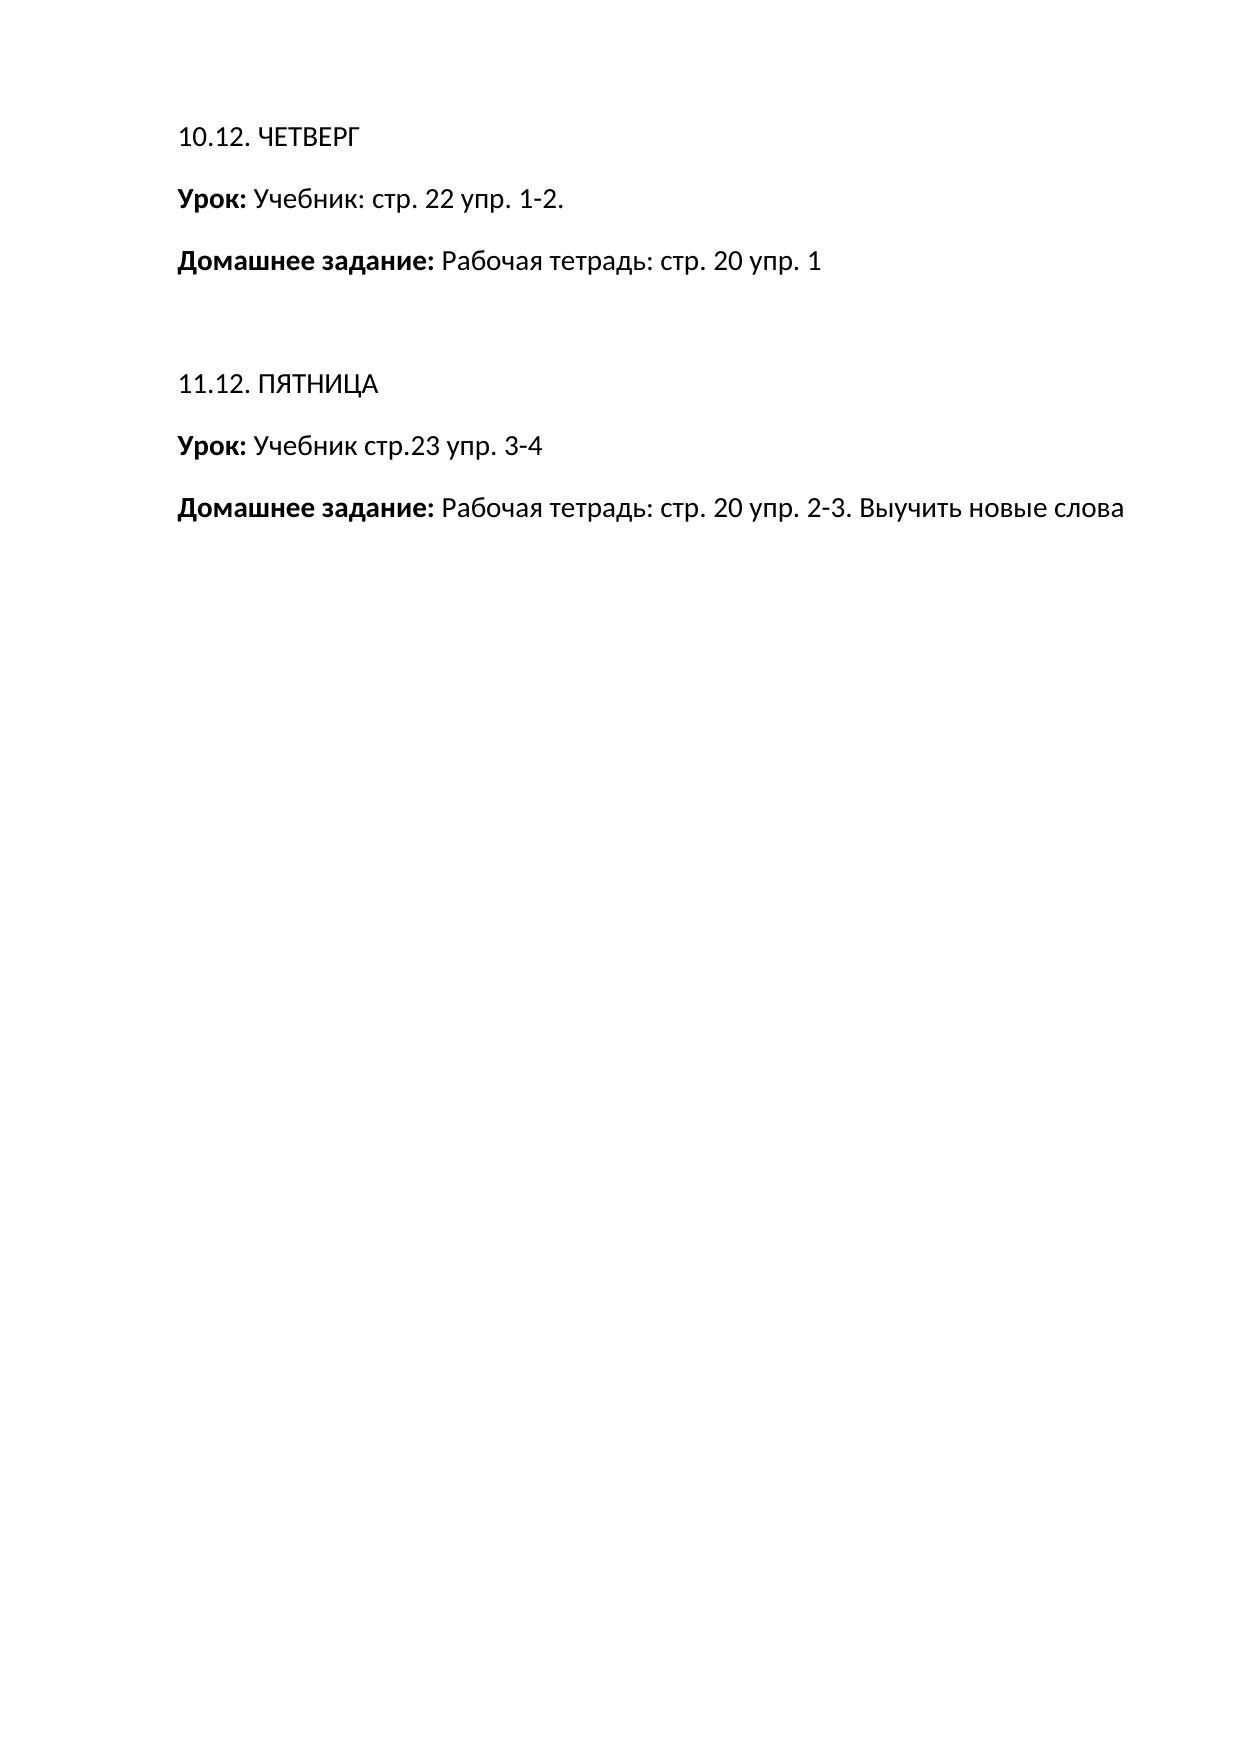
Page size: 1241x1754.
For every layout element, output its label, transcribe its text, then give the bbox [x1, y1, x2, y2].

text 10.12. ЧЕТВЕРГ [177, 118, 1152, 154]
text Урок: Учебник стр.23 упр. 3-4 [177, 427, 1152, 463]
text Домашнее задание: Рабочая тетрадь: стр. 20 упр. 2-3. Выучить новые слова [177, 489, 1152, 524]
text Урок: Учебник: стр. 22 упр. 1-2. [177, 180, 1152, 216]
text 11.12. ПЯТНИЦА [177, 365, 1152, 401]
text Домашнее задание: Рабочая тетрадь: стр. 20 упр. 1 [177, 242, 1152, 277]
